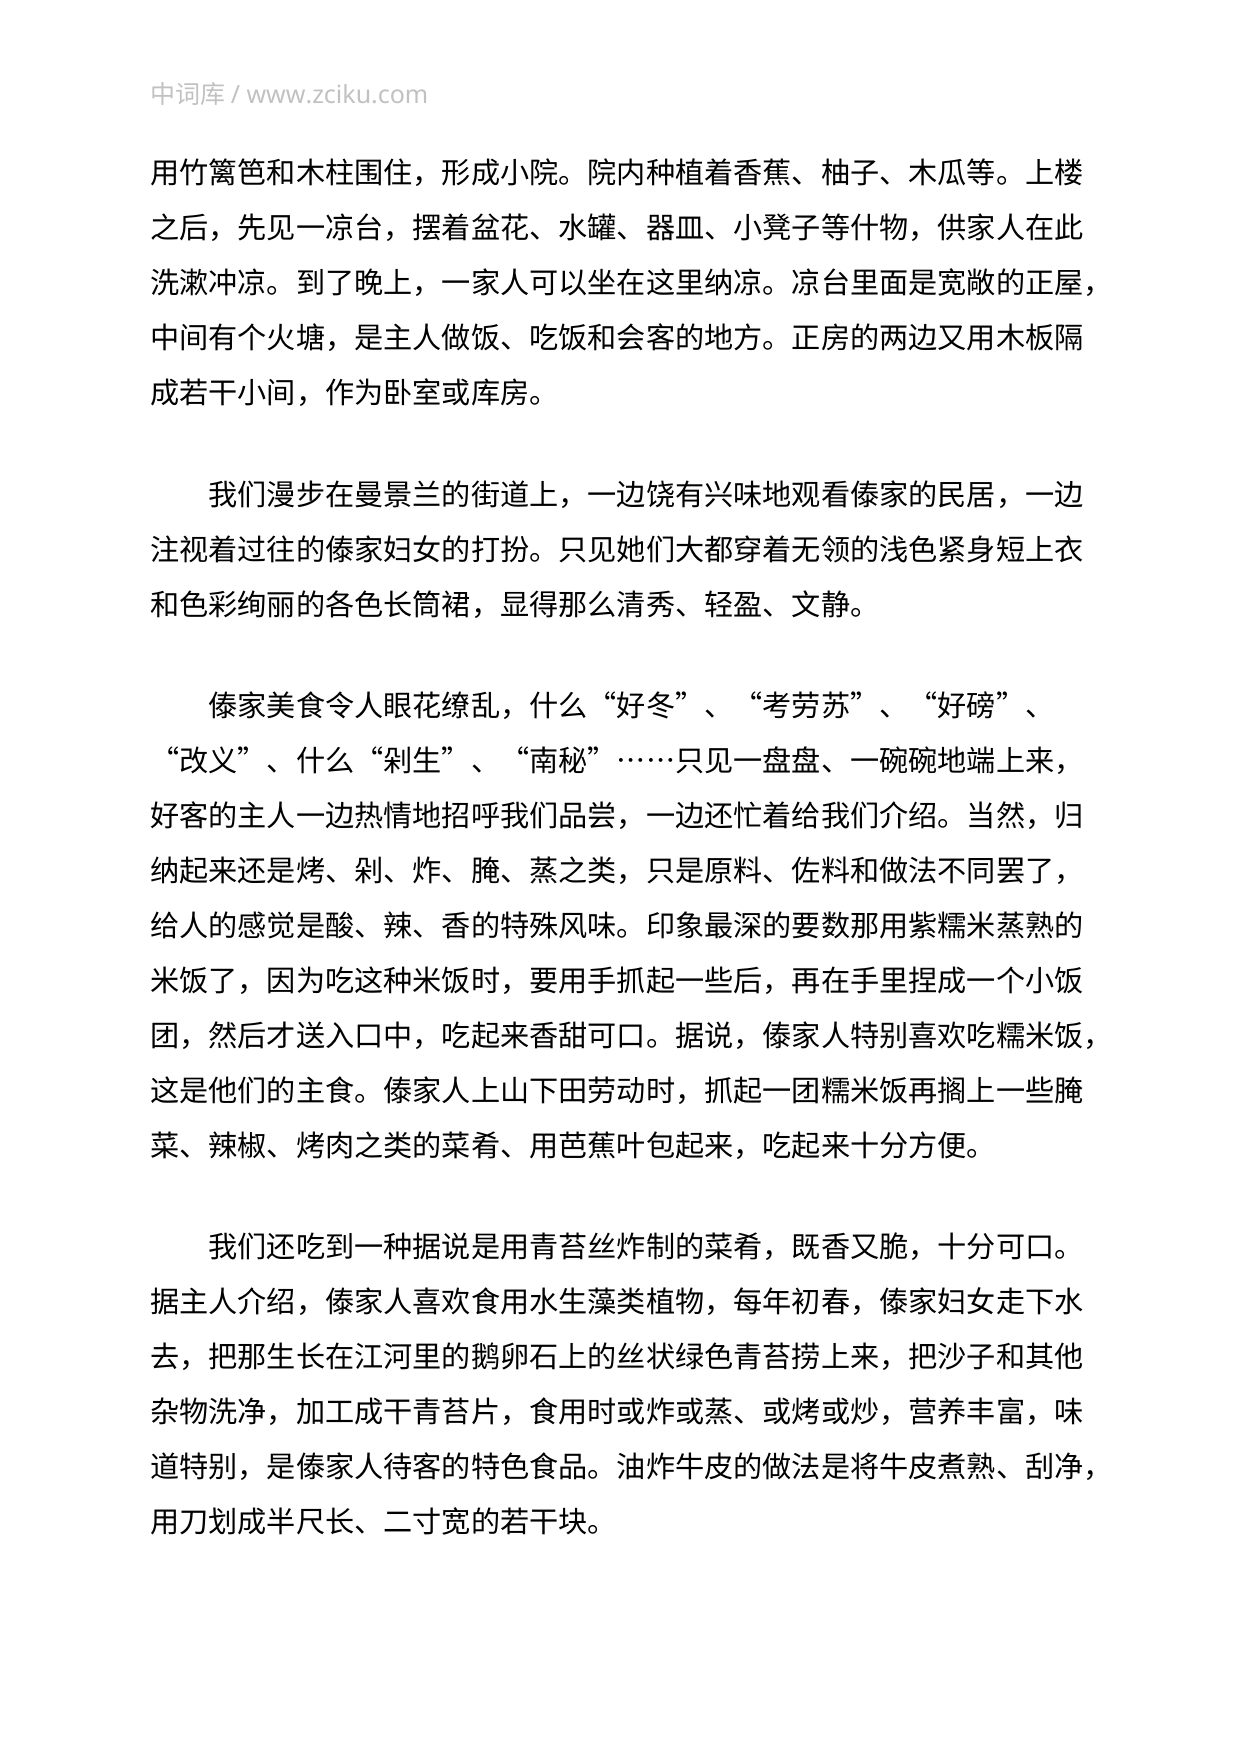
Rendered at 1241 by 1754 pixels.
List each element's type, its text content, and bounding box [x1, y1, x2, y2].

text 我们漫步在曼景兰的街道上，一边饶有兴味地观看傣家的民居，一边注视着过往的傣家妇女的打扮。只见她们大都穿着无领的浅色紧身短上衣和色彩绚丽的各色长筒裙，显得那么清秀、轻盈、文静。 [150, 471, 1090, 623]
text 我们还吃到一种据说是用青苔丝炸制的菜肴，既香又脆，十分可口。据主人介绍，傣家人喜欢食用水生藻类植物，每年初春，傣家妇女走下水去，把那生长在江河里的鹅卵石上的丝状绿色青苔捞上来，把沙子和其他杂物洗净，加工成干青苔片，食用时或炸或蒸、或烤或炒，营养丰富，味道特别，是傣家人待客的特色食品。油炸牛皮的做法是将牛皮煮熟、刮净，用刀划成半尺长、二寸宽的若干块。 [150, 1224, 1090, 1541]
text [150, 150, 1090, 412]
text 傣家美食令人眼花缭乱，什么“好冬”、“考劳苏”、“好磅”、“改义”、什么“剁生”、“南秘”……只见一盘盘、一碗碗地端上来，好客的主人一边热情地招呼我们品尝，一边还忙着给我们介绍。当然，归纳起来还是烤、剁、炸、腌、蒸之类，只是原料、佐料和做法不同罢了，给人的感觉是酸、辣、香的特殊风味。印象最深的要数那用紫糯米蒸熟的米饭了，因为吃这种米饭时，要用手抓起一些后，再在手里捏成一个小饭团，然后才送入口中，吃起来香甜可口。据说，傣家人特别喜欢吃糯米饭，这是他们的主食。傣家人上山下田劳动时，抓起一团糯米饭再搁上一些腌菜、辣椒、烤肉之类的菜肴、用芭蕉叶包起来，吃起来十分方便。 [150, 683, 1090, 1164]
